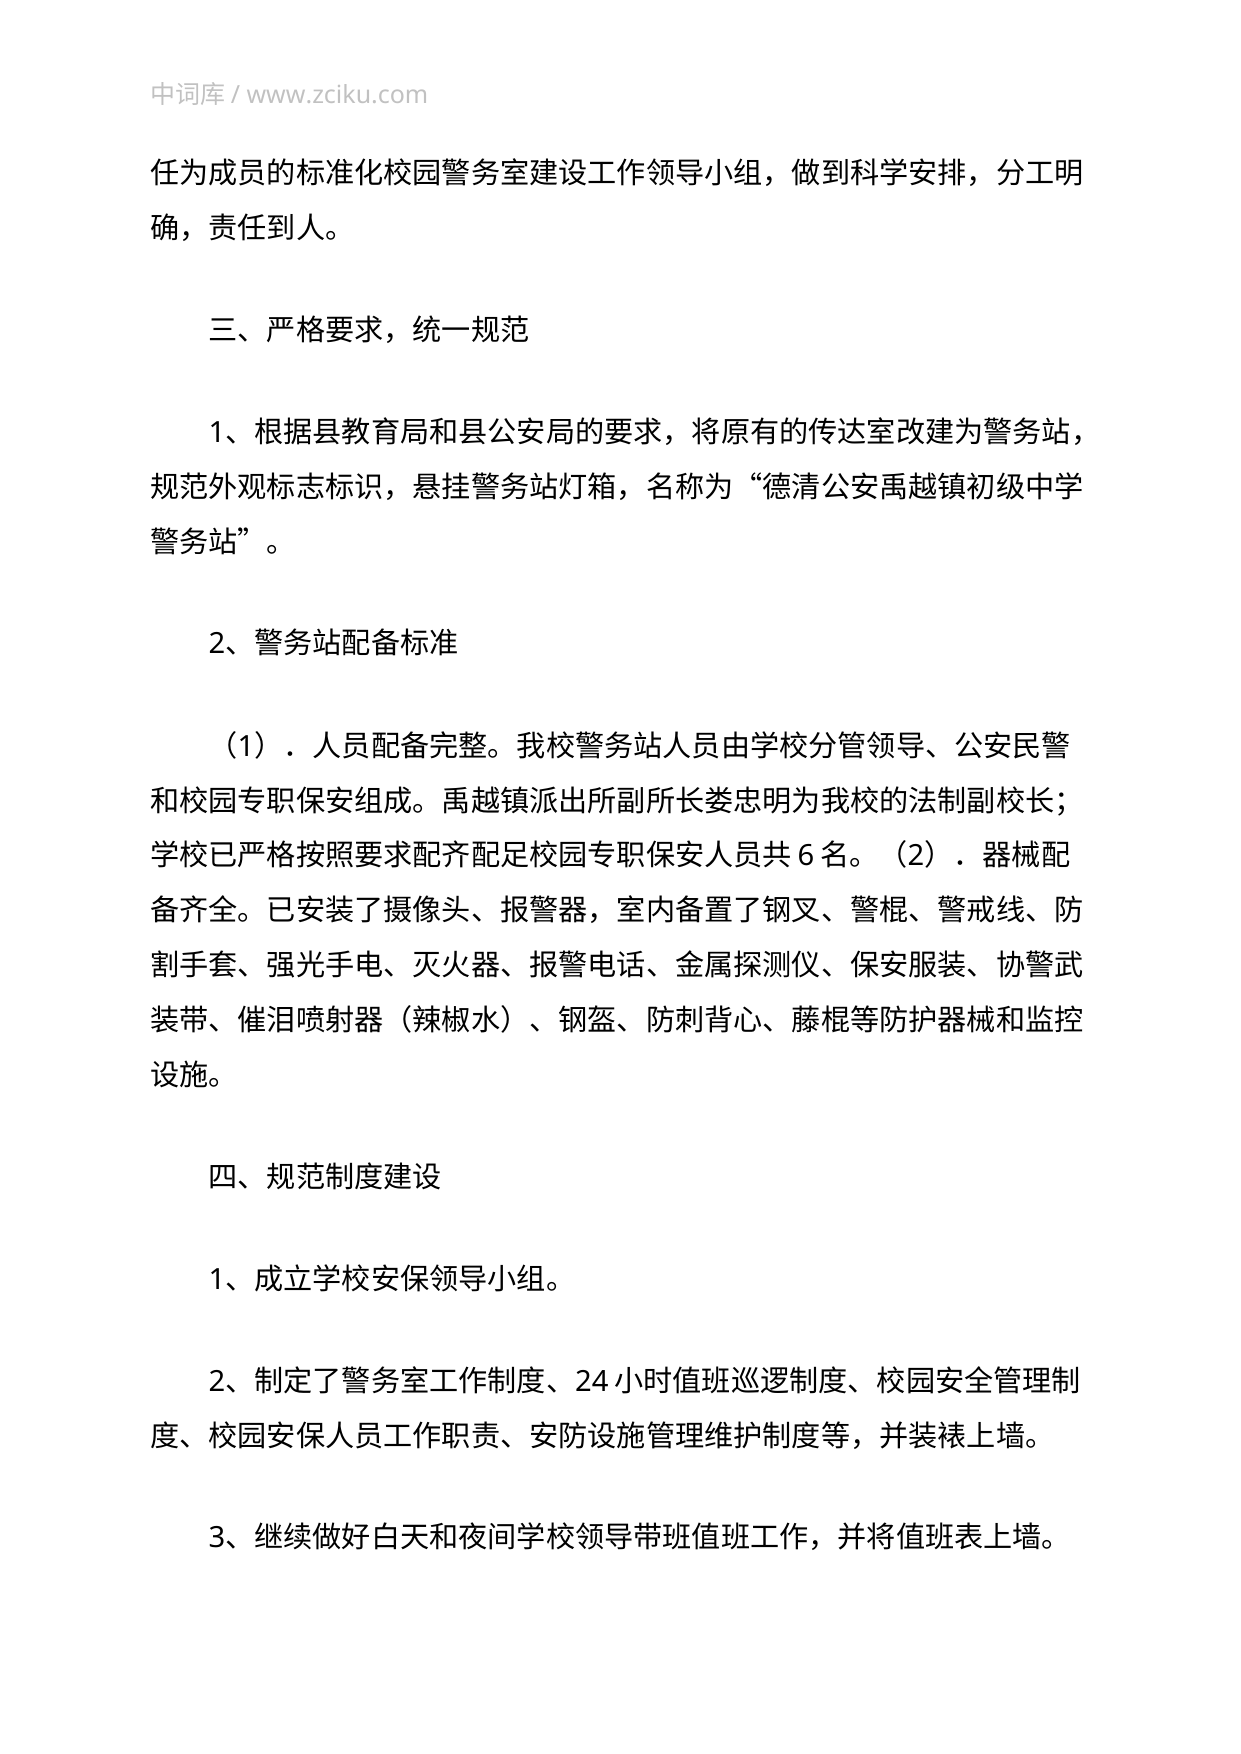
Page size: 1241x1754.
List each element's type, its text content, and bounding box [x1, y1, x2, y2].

text （1）．人员配备完整。我校警务站人员由学校分管领导、公安民警和校园专职保安组成。禹越镇派出所副所长娄忠明为我校的法制副校长；学校已严格按照要求配齐配足校园专职保安人员共6名。（2）．器械配备齐全。已安装了摄像头、报警器，室内备置了钢叉、警棍、警戒线、防割手套、强光手电、灭火器、报警电话、金属探测仪、保安服装、协警武装带、催泪喷射器（辣椒水）、钢盔、防刺背心、藤棍等防护器械和监控设施。 [150, 722, 1090, 1094]
text 1、根据县教育局和县公安局的要求，将原有的传达室改建为警务站，规范外观标志标识，悬挂警务站灯箱，名称为“德清公安禹越镇初级中学警务站”。 [150, 408, 1090, 561]
text 3、继续做好白天和夜间学校领导带班值班工作，并将值班表上墙。 [150, 1514, 1090, 1556]
text 2、制定了警务室工作制度、24小时值班巡逻制度、校园安全管理制度、校园安保人员工作职责、安防设施管理维护制度等，并装裱上墙。 [150, 1357, 1090, 1454]
text 1、成立学校安保领导小组。 [150, 1255, 1090, 1298]
text 2、警务站配备标准 [150, 620, 1090, 662]
text 三、严格要求，统一规范 [150, 307, 1090, 349]
text 四、规范制度建设 [150, 1153, 1090, 1196]
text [150, 150, 1090, 247]
